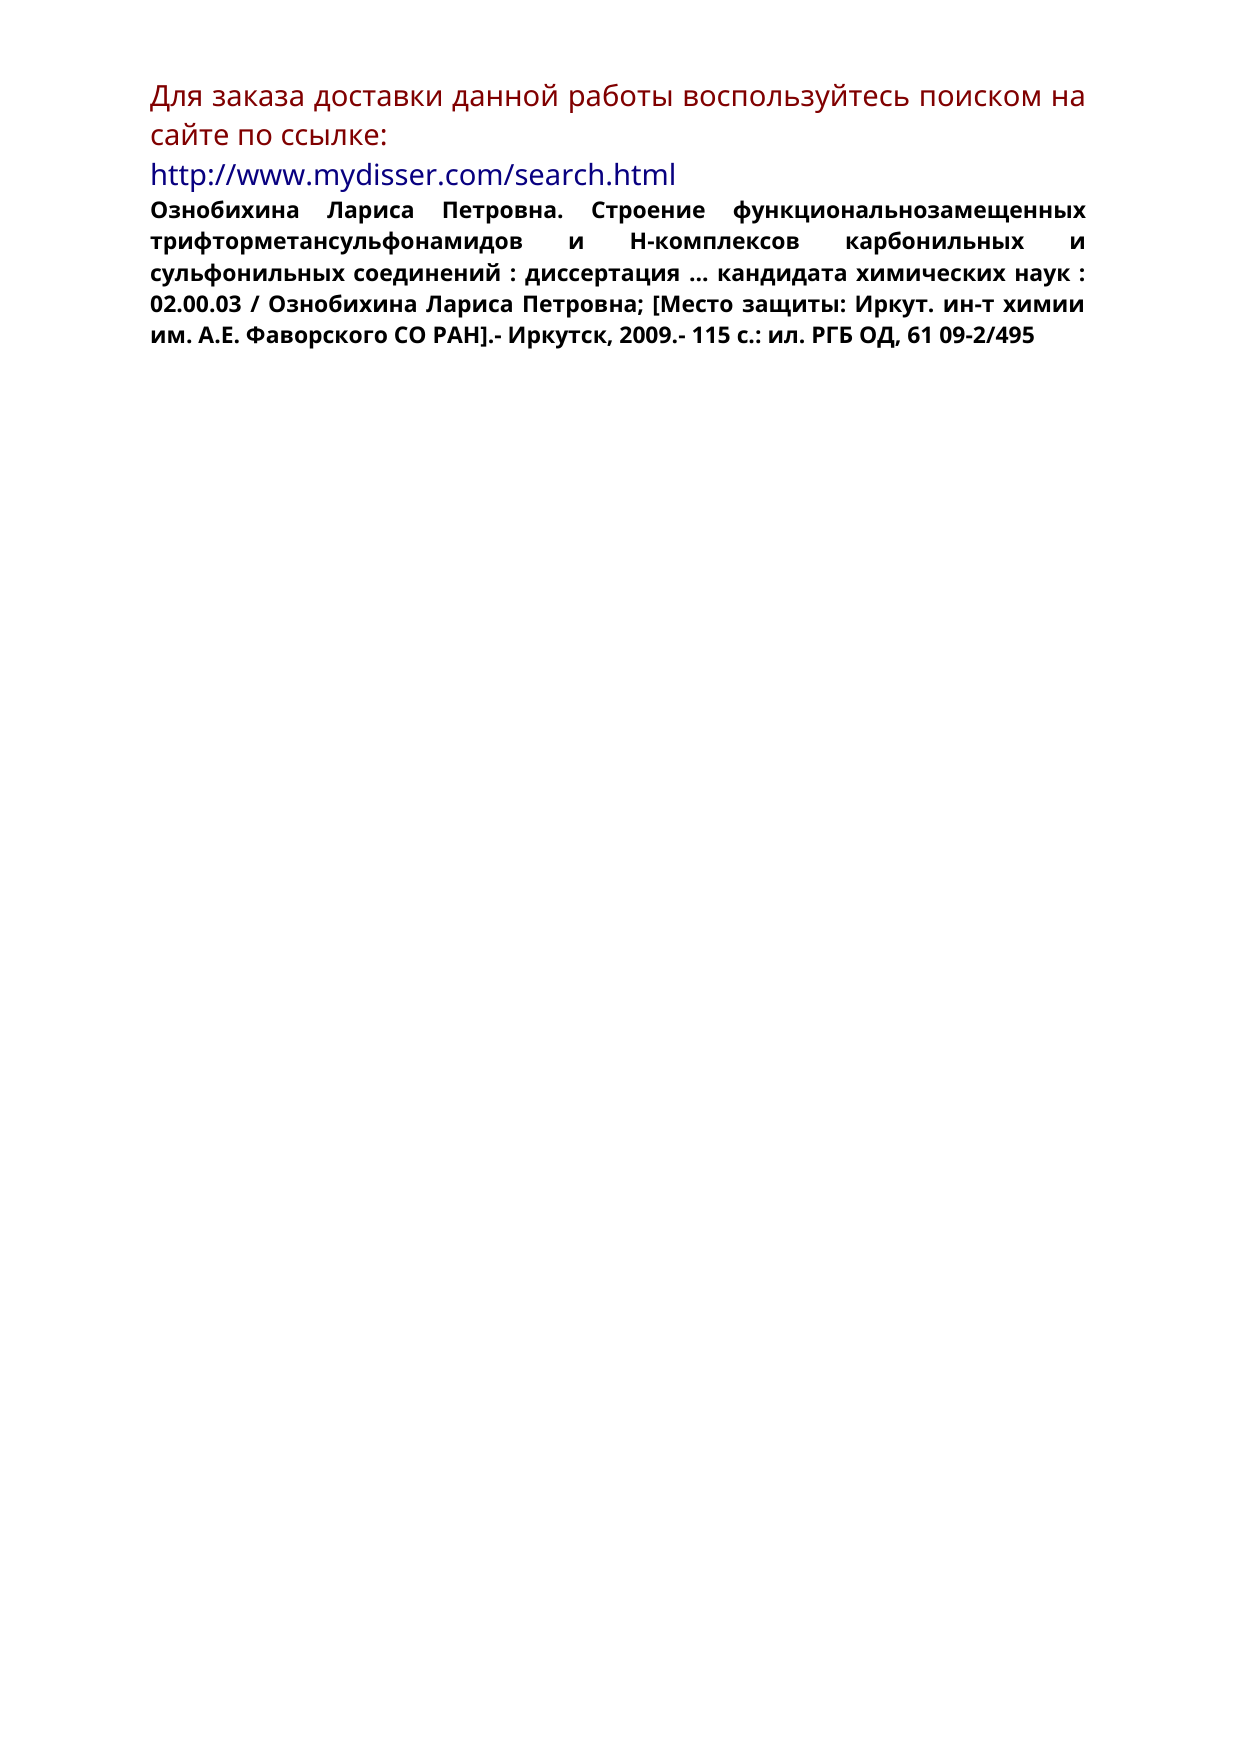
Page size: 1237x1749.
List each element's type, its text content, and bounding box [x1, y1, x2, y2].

text Ознобихина Лариса Петровна. Строение функциональнозамещенных трифторметансульфонамидов и Н-комплексов карбонильных и сульфонильных соединений : диссертация ... кандидата химических наук : 02.00.03 / Ознобихина Лариса Петровна; [Место защиты: Иркут. ин-т химии им. А.Е. Фаворского СО РАН].- Иркутск, 2009.- 115 с.: ил. РГБ ОД, 61 09-2/495 [150, 194, 1086, 350]
